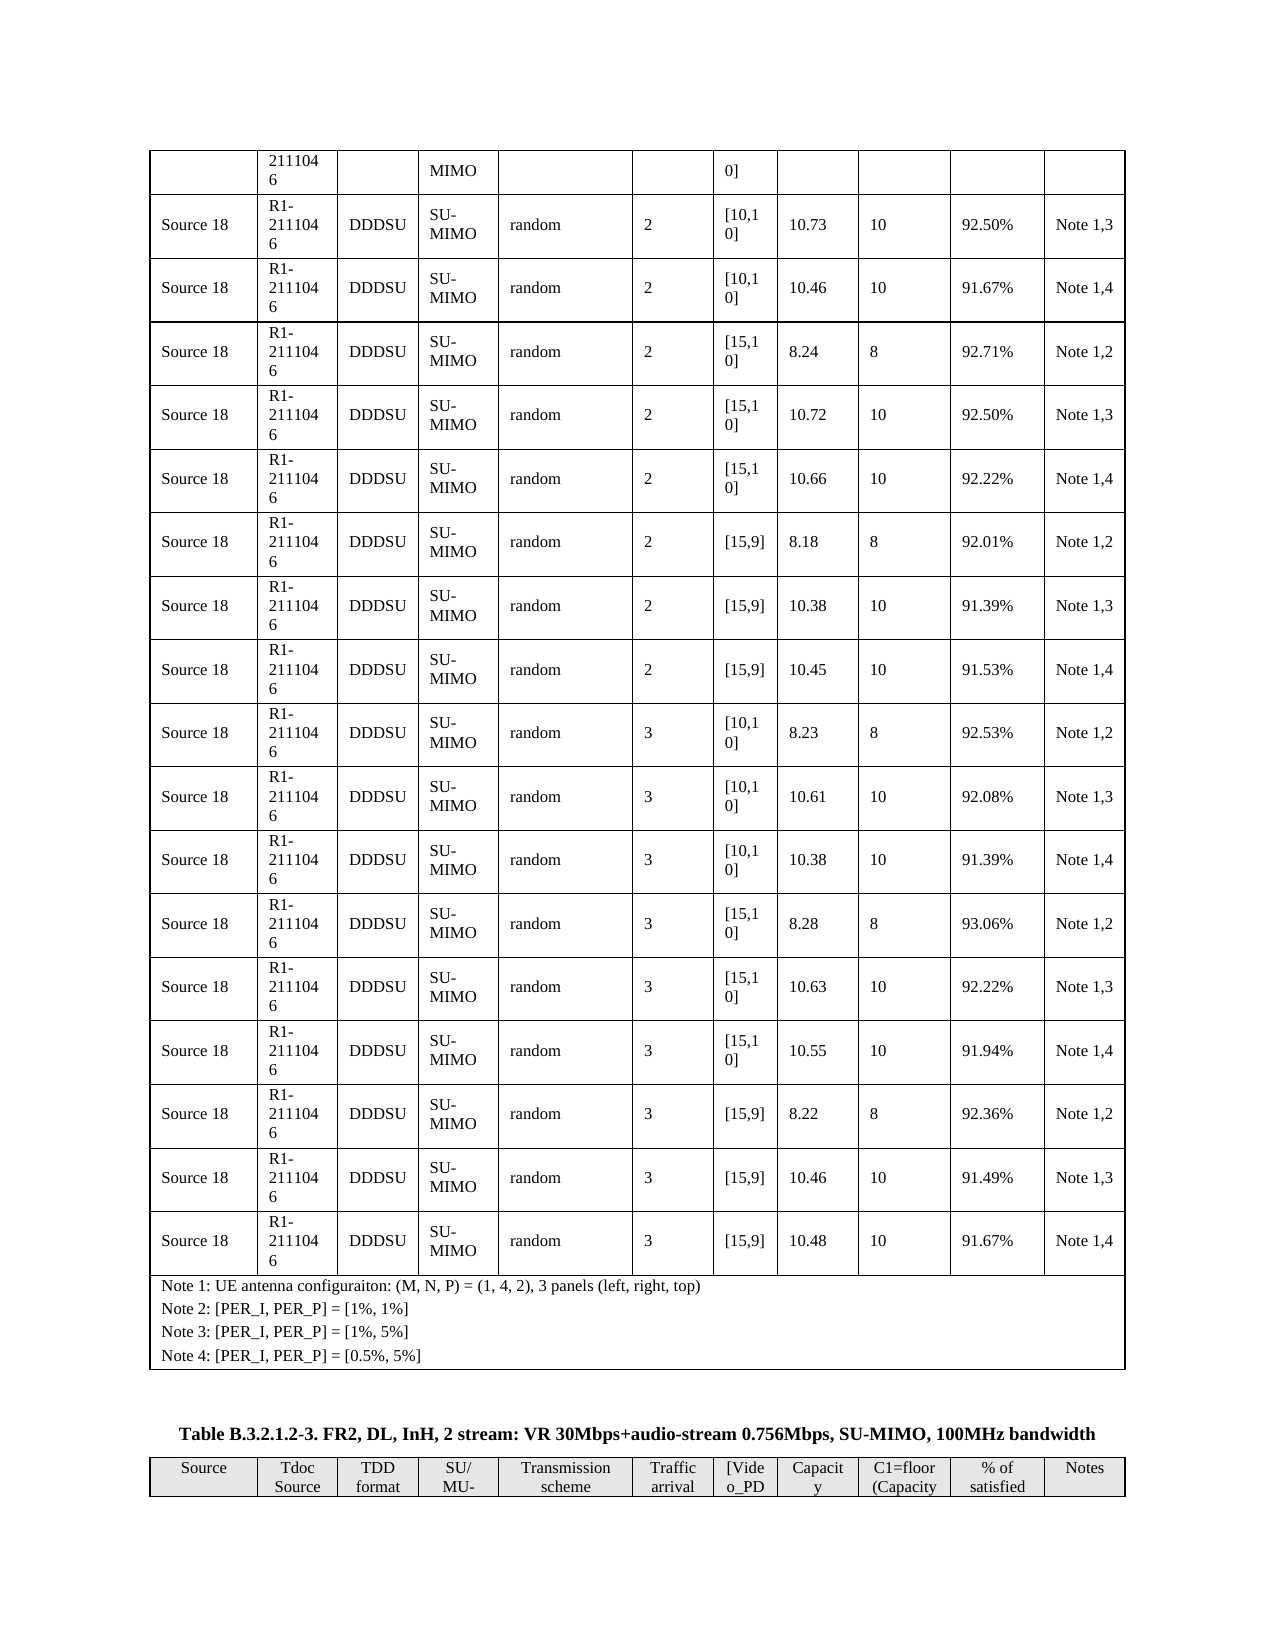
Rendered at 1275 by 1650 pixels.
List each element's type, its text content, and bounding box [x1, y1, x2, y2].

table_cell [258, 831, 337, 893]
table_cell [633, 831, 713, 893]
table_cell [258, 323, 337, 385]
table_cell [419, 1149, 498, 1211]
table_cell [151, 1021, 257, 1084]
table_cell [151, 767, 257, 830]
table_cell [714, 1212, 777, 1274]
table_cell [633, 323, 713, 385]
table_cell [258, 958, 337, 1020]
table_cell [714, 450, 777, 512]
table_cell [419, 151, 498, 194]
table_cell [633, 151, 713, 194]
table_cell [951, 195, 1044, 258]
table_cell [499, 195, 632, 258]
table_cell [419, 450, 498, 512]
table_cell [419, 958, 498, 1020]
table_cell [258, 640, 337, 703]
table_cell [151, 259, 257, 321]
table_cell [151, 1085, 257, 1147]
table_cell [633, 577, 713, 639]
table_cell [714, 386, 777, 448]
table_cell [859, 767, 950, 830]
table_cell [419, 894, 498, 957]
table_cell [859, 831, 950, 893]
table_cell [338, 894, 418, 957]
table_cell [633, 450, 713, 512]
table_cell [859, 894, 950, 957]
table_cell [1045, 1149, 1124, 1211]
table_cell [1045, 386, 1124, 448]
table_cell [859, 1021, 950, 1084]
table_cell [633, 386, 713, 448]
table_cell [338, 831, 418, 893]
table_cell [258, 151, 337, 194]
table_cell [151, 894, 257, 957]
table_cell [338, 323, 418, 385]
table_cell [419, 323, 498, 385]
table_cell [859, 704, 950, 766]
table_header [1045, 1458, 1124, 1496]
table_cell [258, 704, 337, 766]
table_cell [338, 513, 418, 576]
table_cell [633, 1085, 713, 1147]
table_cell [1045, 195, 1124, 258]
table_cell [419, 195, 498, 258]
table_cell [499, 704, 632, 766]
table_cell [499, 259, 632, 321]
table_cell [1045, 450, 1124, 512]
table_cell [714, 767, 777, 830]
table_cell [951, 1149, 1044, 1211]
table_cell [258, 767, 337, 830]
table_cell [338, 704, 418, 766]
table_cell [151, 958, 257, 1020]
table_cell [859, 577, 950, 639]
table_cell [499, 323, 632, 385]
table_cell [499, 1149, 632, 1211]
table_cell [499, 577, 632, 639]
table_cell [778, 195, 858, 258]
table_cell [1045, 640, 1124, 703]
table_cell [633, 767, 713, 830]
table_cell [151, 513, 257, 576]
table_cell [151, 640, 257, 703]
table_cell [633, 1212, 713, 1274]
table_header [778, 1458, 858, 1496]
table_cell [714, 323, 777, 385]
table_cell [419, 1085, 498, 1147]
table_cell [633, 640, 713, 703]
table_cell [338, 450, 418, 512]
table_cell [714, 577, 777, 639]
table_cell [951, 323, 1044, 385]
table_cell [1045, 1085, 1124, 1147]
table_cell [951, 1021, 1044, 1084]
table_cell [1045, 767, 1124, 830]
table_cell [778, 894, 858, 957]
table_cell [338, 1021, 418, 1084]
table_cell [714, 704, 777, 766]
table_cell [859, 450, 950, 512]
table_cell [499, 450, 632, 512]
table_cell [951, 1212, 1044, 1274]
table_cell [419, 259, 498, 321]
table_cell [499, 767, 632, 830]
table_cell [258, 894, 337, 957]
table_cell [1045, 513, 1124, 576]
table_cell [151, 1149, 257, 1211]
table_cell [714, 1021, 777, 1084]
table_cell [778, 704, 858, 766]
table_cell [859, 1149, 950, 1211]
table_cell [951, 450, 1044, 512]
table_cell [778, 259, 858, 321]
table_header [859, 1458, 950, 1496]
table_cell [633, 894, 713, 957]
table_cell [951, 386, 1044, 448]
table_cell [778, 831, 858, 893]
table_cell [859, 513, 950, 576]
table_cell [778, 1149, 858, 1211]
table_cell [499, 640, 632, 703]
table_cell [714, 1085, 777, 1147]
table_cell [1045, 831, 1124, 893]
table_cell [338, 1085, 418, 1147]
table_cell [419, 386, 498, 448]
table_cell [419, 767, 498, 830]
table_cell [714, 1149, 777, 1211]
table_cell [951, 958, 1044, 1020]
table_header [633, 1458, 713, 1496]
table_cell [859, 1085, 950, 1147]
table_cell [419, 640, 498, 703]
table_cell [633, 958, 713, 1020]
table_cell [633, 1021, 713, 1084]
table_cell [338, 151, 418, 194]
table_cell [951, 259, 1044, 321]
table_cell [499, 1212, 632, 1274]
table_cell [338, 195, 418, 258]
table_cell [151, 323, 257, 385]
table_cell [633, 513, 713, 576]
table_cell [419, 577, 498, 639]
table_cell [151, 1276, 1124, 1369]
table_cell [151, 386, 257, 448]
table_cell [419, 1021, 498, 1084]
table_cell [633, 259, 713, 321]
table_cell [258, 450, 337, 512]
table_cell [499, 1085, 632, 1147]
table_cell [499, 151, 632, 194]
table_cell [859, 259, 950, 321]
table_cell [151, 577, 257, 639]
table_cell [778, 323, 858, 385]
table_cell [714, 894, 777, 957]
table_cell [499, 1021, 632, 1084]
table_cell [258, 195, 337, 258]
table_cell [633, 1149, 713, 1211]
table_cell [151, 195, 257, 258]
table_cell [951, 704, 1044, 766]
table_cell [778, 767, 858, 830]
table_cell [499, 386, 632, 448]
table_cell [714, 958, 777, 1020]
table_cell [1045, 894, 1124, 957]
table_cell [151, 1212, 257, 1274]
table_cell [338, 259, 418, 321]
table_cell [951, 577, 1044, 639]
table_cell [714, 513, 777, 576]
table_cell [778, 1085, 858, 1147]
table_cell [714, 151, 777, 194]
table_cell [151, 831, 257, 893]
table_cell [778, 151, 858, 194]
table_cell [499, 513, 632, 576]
text Table B.3.2.1.2-3. FR2, DL, InH, 2 stream: VR 30Mbps+audio-stream 0.756Mbps, SU-MIMO, 100MHz bandwidth [150, 1423, 1125, 1444]
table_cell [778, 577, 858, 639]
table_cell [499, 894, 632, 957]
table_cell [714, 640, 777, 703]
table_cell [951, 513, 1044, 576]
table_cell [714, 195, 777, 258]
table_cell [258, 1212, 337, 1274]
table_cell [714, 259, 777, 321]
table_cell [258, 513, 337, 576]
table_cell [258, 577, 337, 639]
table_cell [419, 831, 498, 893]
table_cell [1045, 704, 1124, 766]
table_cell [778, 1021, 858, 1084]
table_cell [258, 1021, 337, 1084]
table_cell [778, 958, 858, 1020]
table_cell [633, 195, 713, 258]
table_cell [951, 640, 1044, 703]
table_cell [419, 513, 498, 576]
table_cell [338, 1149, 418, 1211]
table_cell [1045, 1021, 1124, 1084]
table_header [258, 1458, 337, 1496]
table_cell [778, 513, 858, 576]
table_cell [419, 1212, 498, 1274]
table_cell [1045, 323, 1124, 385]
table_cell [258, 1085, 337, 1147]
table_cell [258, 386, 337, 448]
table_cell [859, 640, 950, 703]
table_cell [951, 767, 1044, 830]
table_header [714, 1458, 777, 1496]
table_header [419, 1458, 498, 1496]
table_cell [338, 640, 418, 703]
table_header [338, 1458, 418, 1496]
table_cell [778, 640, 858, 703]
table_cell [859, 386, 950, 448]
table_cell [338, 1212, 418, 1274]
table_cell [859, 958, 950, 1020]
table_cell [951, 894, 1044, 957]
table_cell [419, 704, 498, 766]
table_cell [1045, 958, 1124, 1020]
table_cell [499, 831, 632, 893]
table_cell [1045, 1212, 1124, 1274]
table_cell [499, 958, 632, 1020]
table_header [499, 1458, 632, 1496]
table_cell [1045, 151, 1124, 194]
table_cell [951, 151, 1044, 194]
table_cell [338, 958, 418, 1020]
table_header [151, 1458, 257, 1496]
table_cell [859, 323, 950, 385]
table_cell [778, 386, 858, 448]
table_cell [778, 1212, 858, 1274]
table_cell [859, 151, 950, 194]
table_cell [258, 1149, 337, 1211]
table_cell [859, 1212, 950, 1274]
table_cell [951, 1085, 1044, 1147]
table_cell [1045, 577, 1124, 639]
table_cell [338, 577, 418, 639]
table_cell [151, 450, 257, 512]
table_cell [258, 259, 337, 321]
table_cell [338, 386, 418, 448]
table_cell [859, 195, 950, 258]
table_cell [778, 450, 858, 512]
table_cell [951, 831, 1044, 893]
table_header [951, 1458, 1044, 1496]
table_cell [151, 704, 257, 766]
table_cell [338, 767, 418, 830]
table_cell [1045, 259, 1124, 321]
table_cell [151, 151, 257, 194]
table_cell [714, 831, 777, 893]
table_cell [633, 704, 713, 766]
